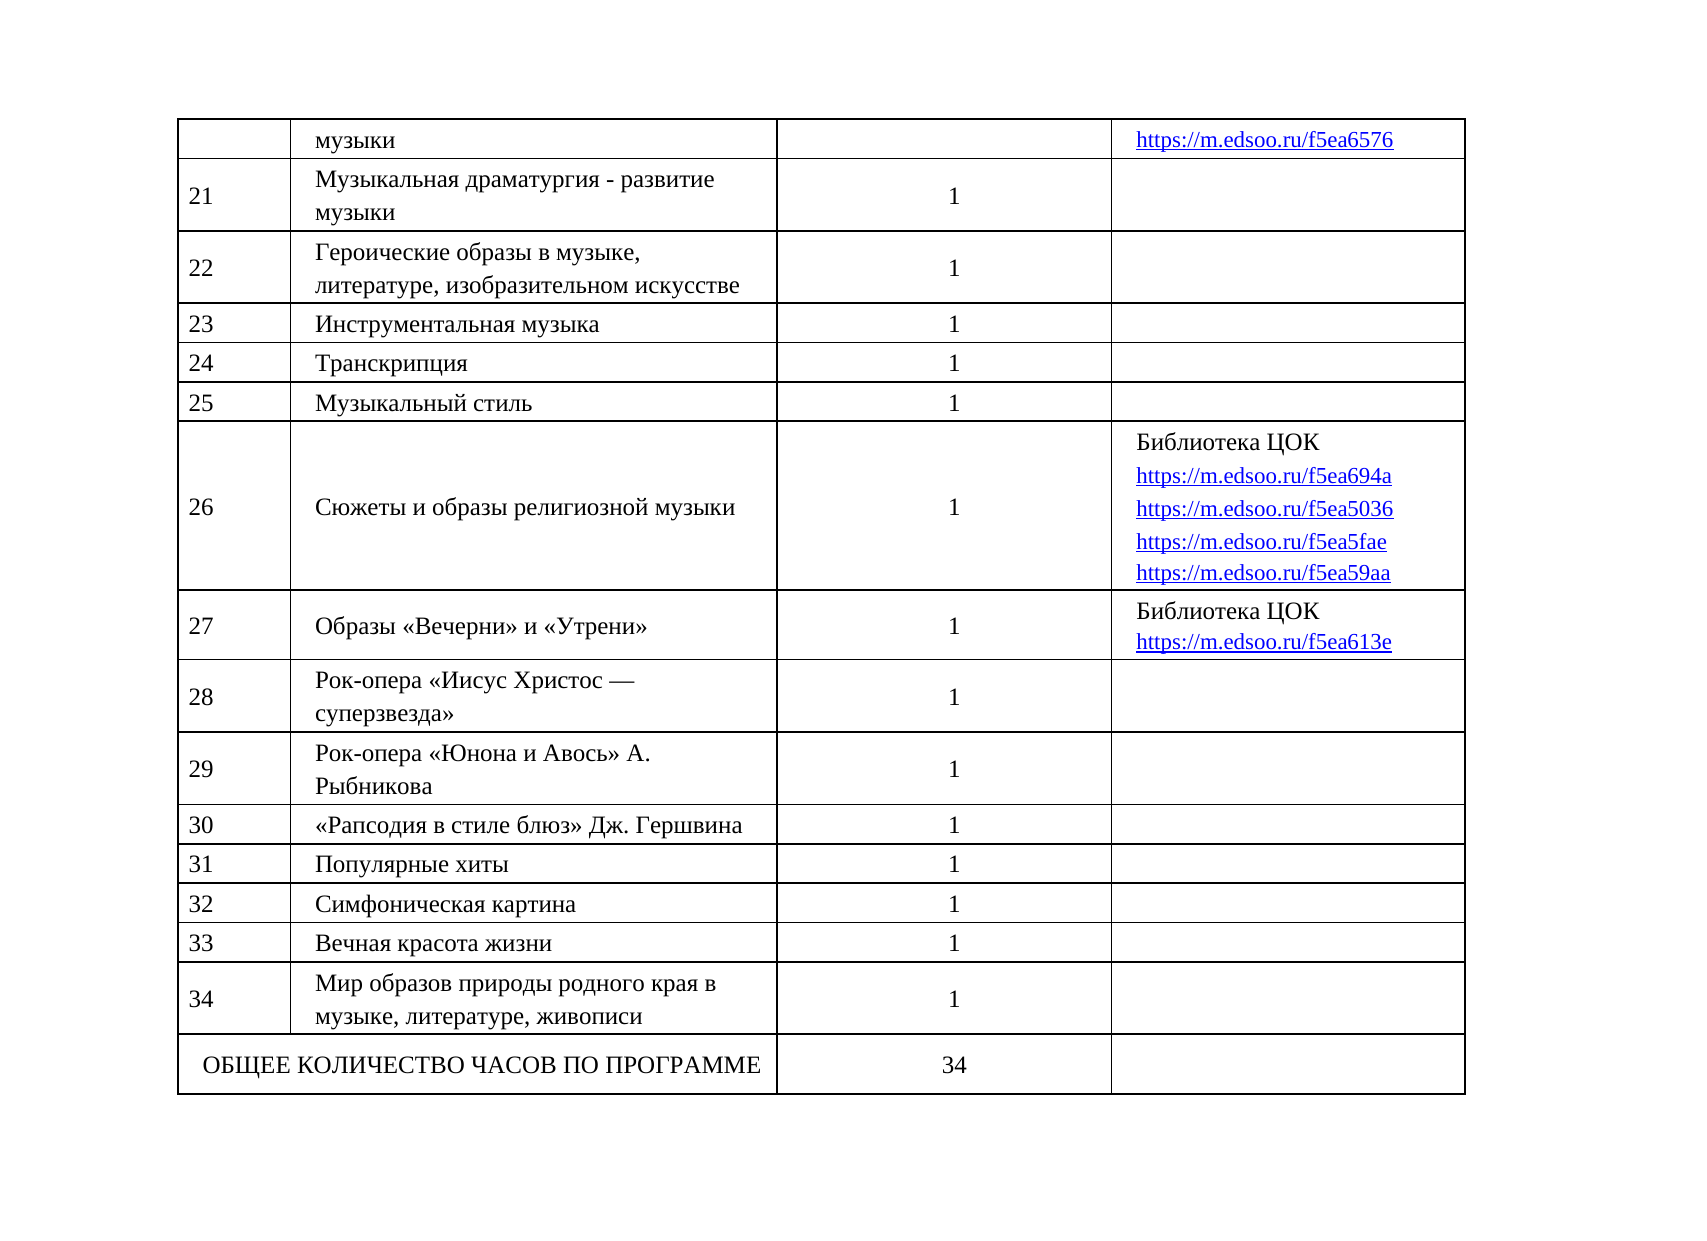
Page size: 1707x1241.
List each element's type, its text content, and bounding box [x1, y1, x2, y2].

table_cell 1 [778, 304, 1111, 342]
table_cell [1112, 120, 1464, 157]
table_cell 27 [179, 591, 290, 659]
table_cell [1112, 963, 1464, 1033]
table_cell Транскрипция [291, 343, 776, 381]
table_cell [1112, 383, 1464, 420]
table_cell 1 [778, 159, 1111, 230]
table_cell 1 [778, 963, 1111, 1033]
table_cell Библиотека ЦОК https://m.edsoo.ru/f5ea613e [1112, 591, 1464, 659]
table_cell 25 [179, 383, 290, 420]
table_cell 20 [179, 120, 290, 157]
table_cell 1 [778, 422, 1111, 589]
table_cell Симфоническая картина [291, 884, 776, 922]
table_cell Сюжеты и образы религиозной музыки [291, 422, 776, 589]
table_cell [1112, 232, 1464, 302]
table_cell Инструментальная музыка [291, 304, 776, 342]
table_cell 29 [179, 733, 290, 803]
table_cell 31 [179, 845, 290, 882]
table_cell 1 [778, 884, 1111, 922]
table_cell 22 [179, 232, 290, 302]
table_cell 33 [179, 923, 290, 961]
table_cell ОБЩЕЕ КОЛИЧЕСТВО ЧАСОВ ПО ПРОГРАММЕ [179, 1035, 776, 1093]
table_cell 30 [179, 805, 290, 843]
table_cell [291, 159, 776, 230]
table_cell [1112, 733, 1464, 803]
table_cell 1 [778, 343, 1111, 381]
table_cell 1 [778, 845, 1111, 882]
table_cell 1 [778, 591, 1111, 659]
table_cell «Рапсодия в стиле блюз» Дж. Гершвина [291, 805, 776, 843]
table_cell 1 [778, 660, 1111, 731]
table_cell 23 [179, 304, 290, 342]
table_cell Рок-опера «Иисус Христос — суперзвезда» [291, 660, 776, 731]
table_cell Образы «Вечерни» и «Утрени» [291, 591, 776, 659]
table_cell [1112, 805, 1464, 843]
table_cell Рок-опера «Юнона и Авось» А. Рыбникова [291, 733, 776, 803]
table_cell 1 [778, 120, 1111, 157]
table_cell Музыкальный стиль [291, 383, 776, 420]
table_cell Героические образы в музыке, литературе, изобразительном искусстве [291, 232, 776, 302]
table_cell [1112, 884, 1464, 922]
table_cell Мир образов природы родного края в музыке, литературе, живописи [291, 963, 776, 1033]
table_cell [1112, 923, 1464, 961]
table_cell 28 [179, 660, 290, 731]
table_cell 34 [179, 963, 290, 1033]
table_cell [1112, 660, 1464, 731]
table_cell [1112, 304, 1464, 342]
table_cell Библиотека ЦОК https://m.edsoo.ru/f5ea694a https://m.edsoo.ru/f5ea5036 https://m.edsoo.ru/f5ea5fae https://m.edsoo.ru/f5ea59aa [1112, 422, 1464, 589]
table_cell 1 [778, 383, 1111, 420]
table_cell 1 [778, 805, 1111, 843]
table_cell 1 [778, 733, 1111, 803]
table_cell Вечная красота жизни [291, 923, 776, 961]
table_cell [1112, 845, 1464, 882]
table_cell 24 [179, 343, 290, 381]
table_cell 32 [179, 884, 290, 922]
table_cell [1112, 1035, 1464, 1093]
table_cell 26 [179, 422, 290, 589]
table_cell 1 [778, 232, 1111, 302]
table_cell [291, 120, 776, 157]
table_cell 34 [778, 1035, 1111, 1093]
table_cell 21 [179, 159, 290, 230]
table_cell Популярные хиты [291, 845, 776, 882]
table_cell 1 [778, 923, 1111, 961]
table_cell [1112, 343, 1464, 381]
table_cell [1112, 159, 1464, 230]
